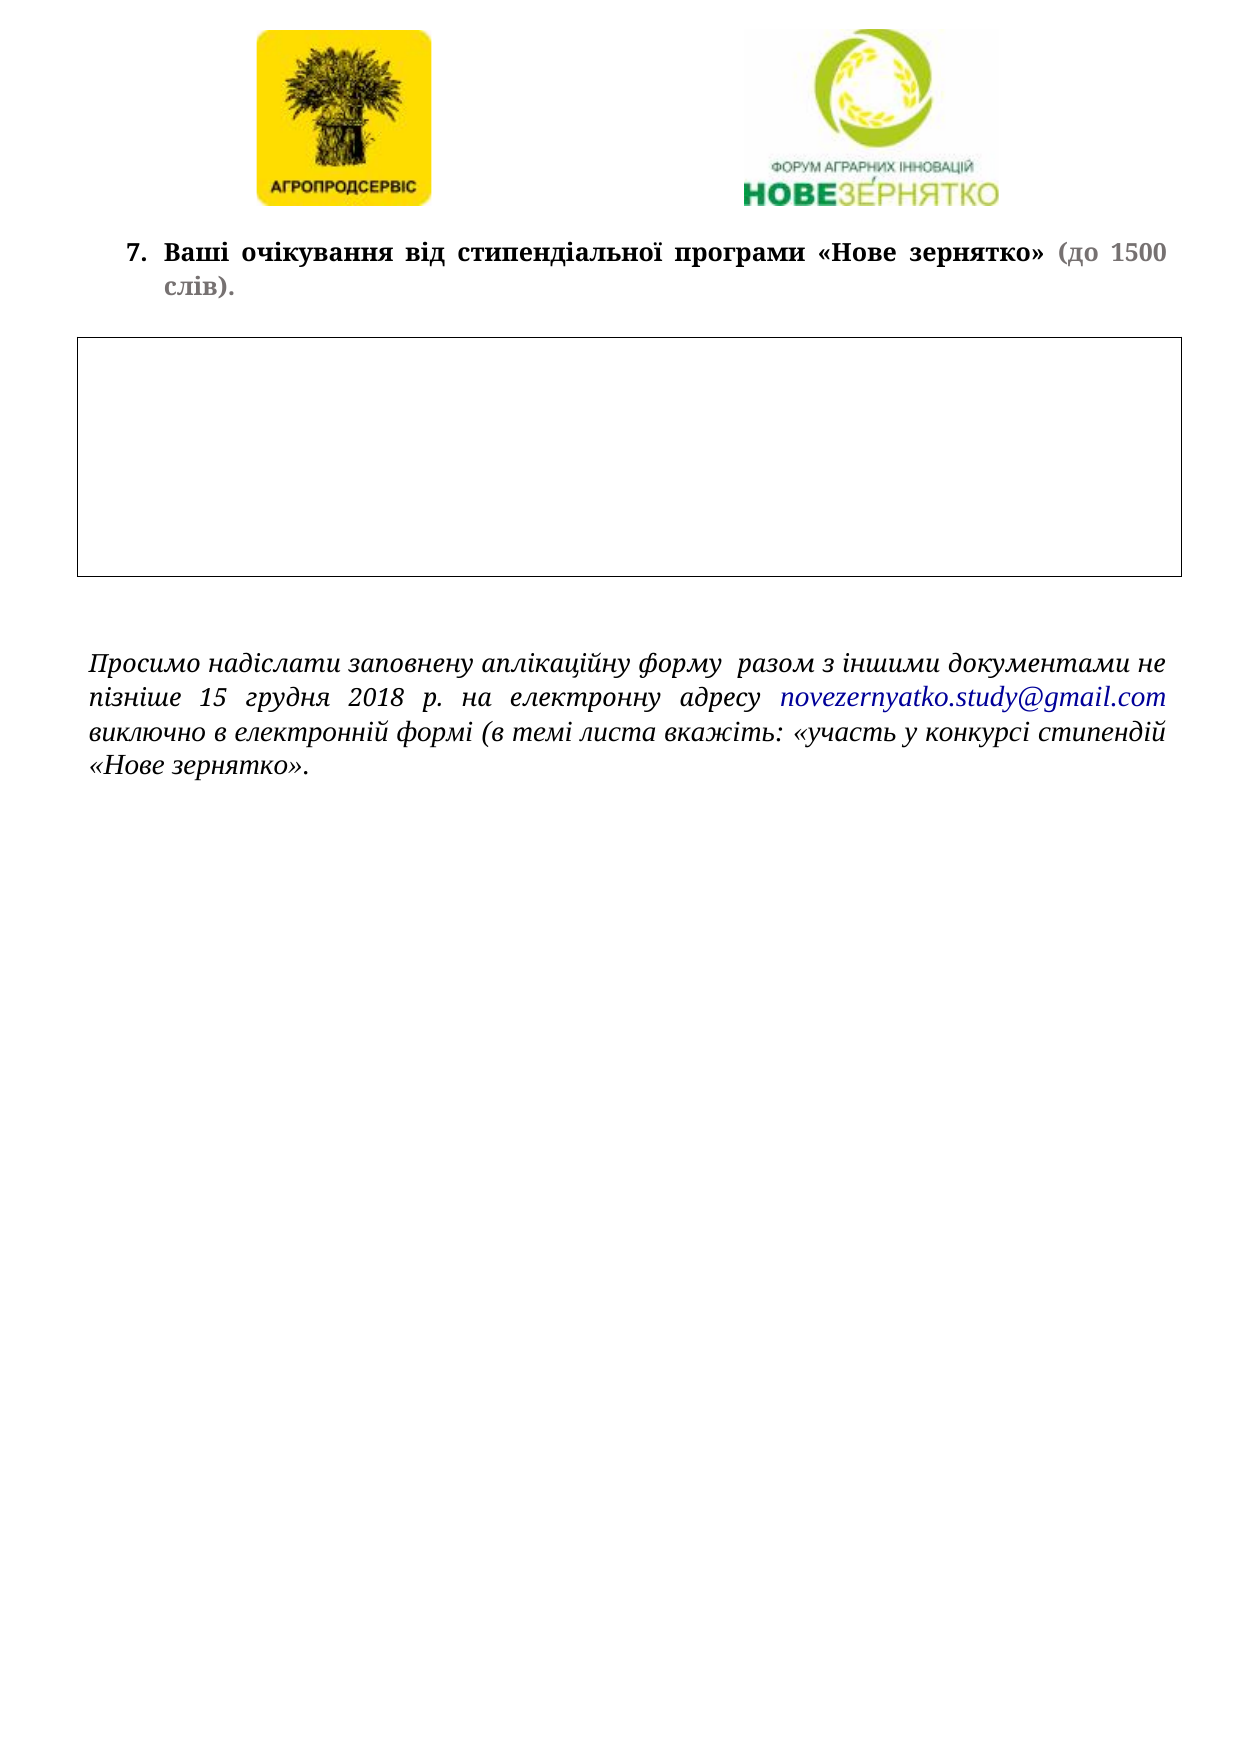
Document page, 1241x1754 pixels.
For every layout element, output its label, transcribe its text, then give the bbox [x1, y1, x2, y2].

picture [744, 29, 999, 206]
picture [256, 30, 432, 206]
list Ваші очікування від стипендіальної програми «Нове зернятко» (до 1500 слів). [126, 234, 1167, 302]
text Просимо надіслати заповнену аплікаційну форму разом з іншими документами не пізніше 15 грудня 2018 р. на електронну адресу novezernyatko.study@gmail.com виключно в електронній формі (в темі листа вкажіть: «участь у конкурсі стипендій «Нове зернятко». [89, 645, 1167, 781]
table_header [78, 338, 1181, 576]
